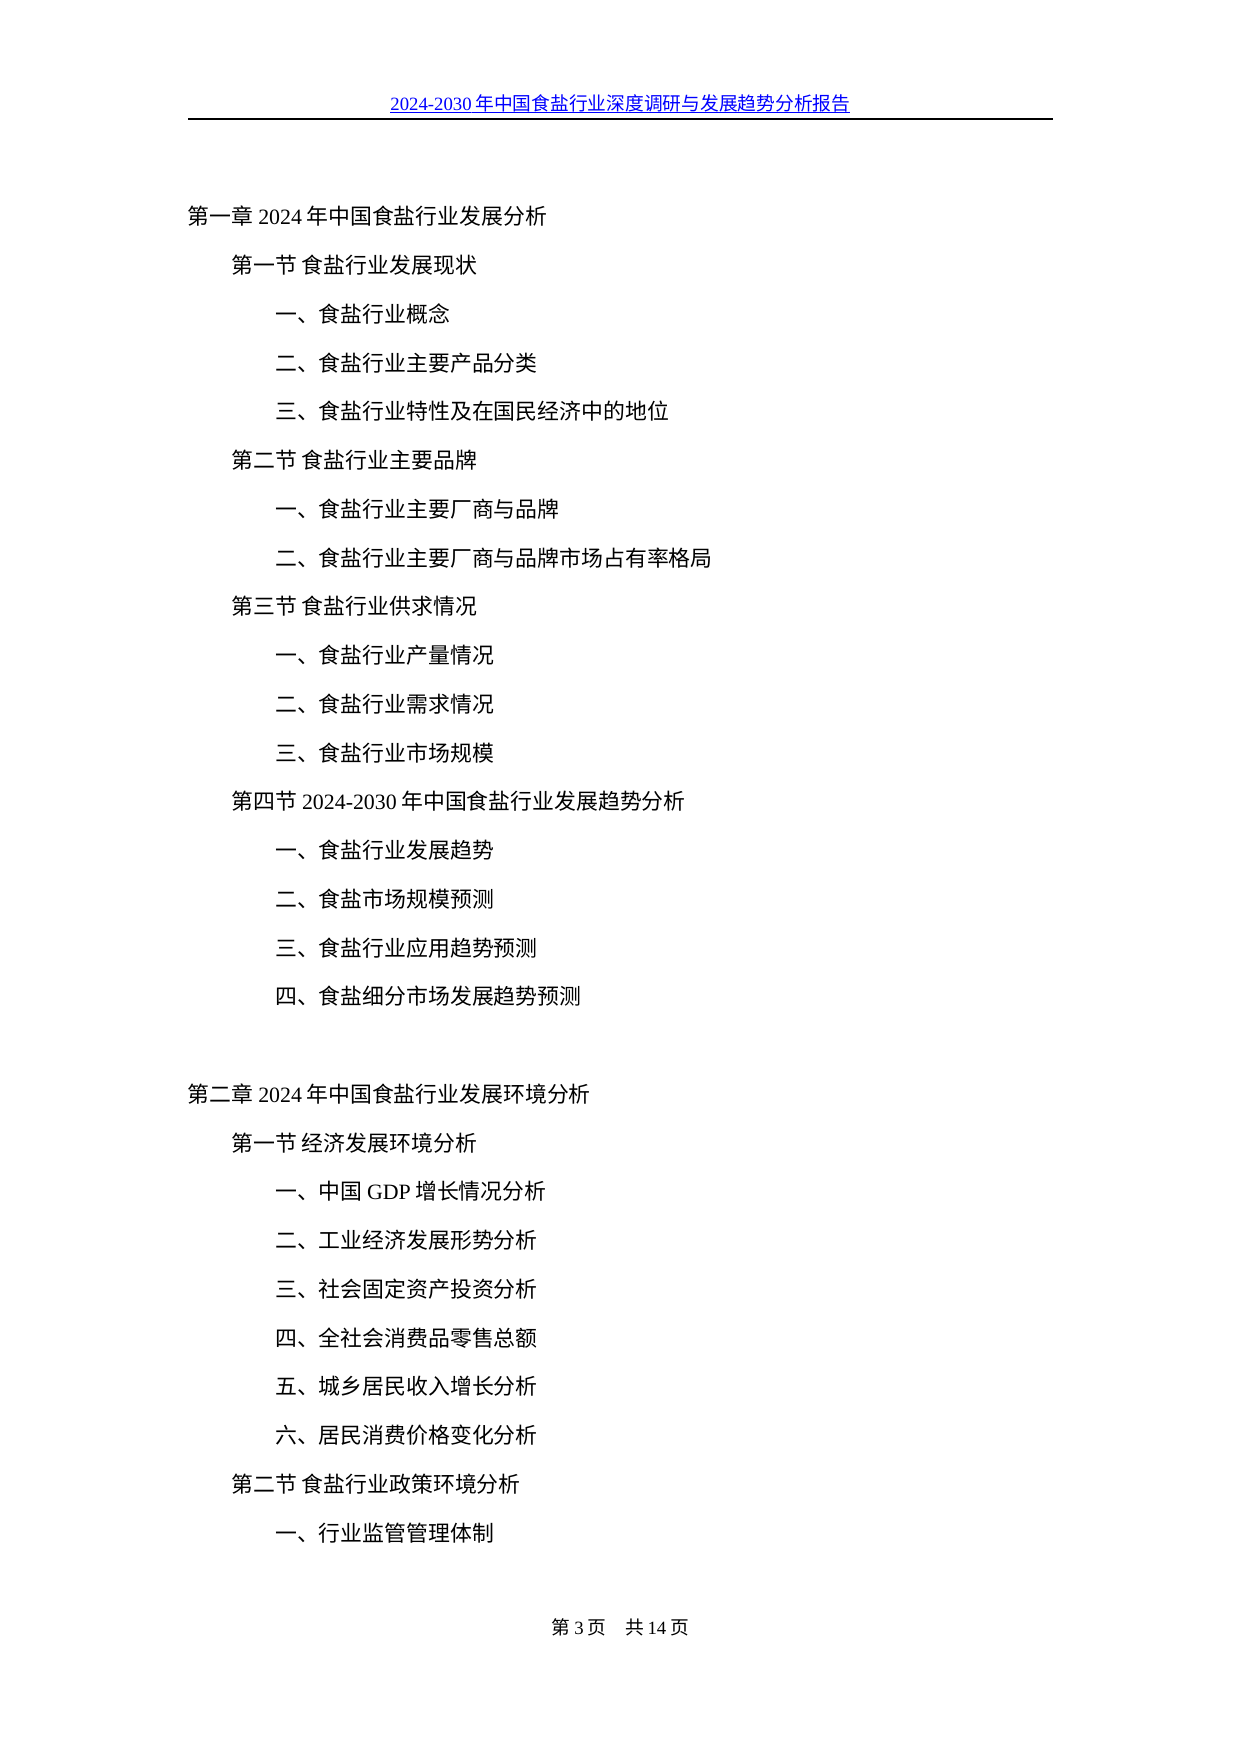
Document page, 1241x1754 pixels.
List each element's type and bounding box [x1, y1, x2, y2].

text [187, 150, 1053, 1548]
